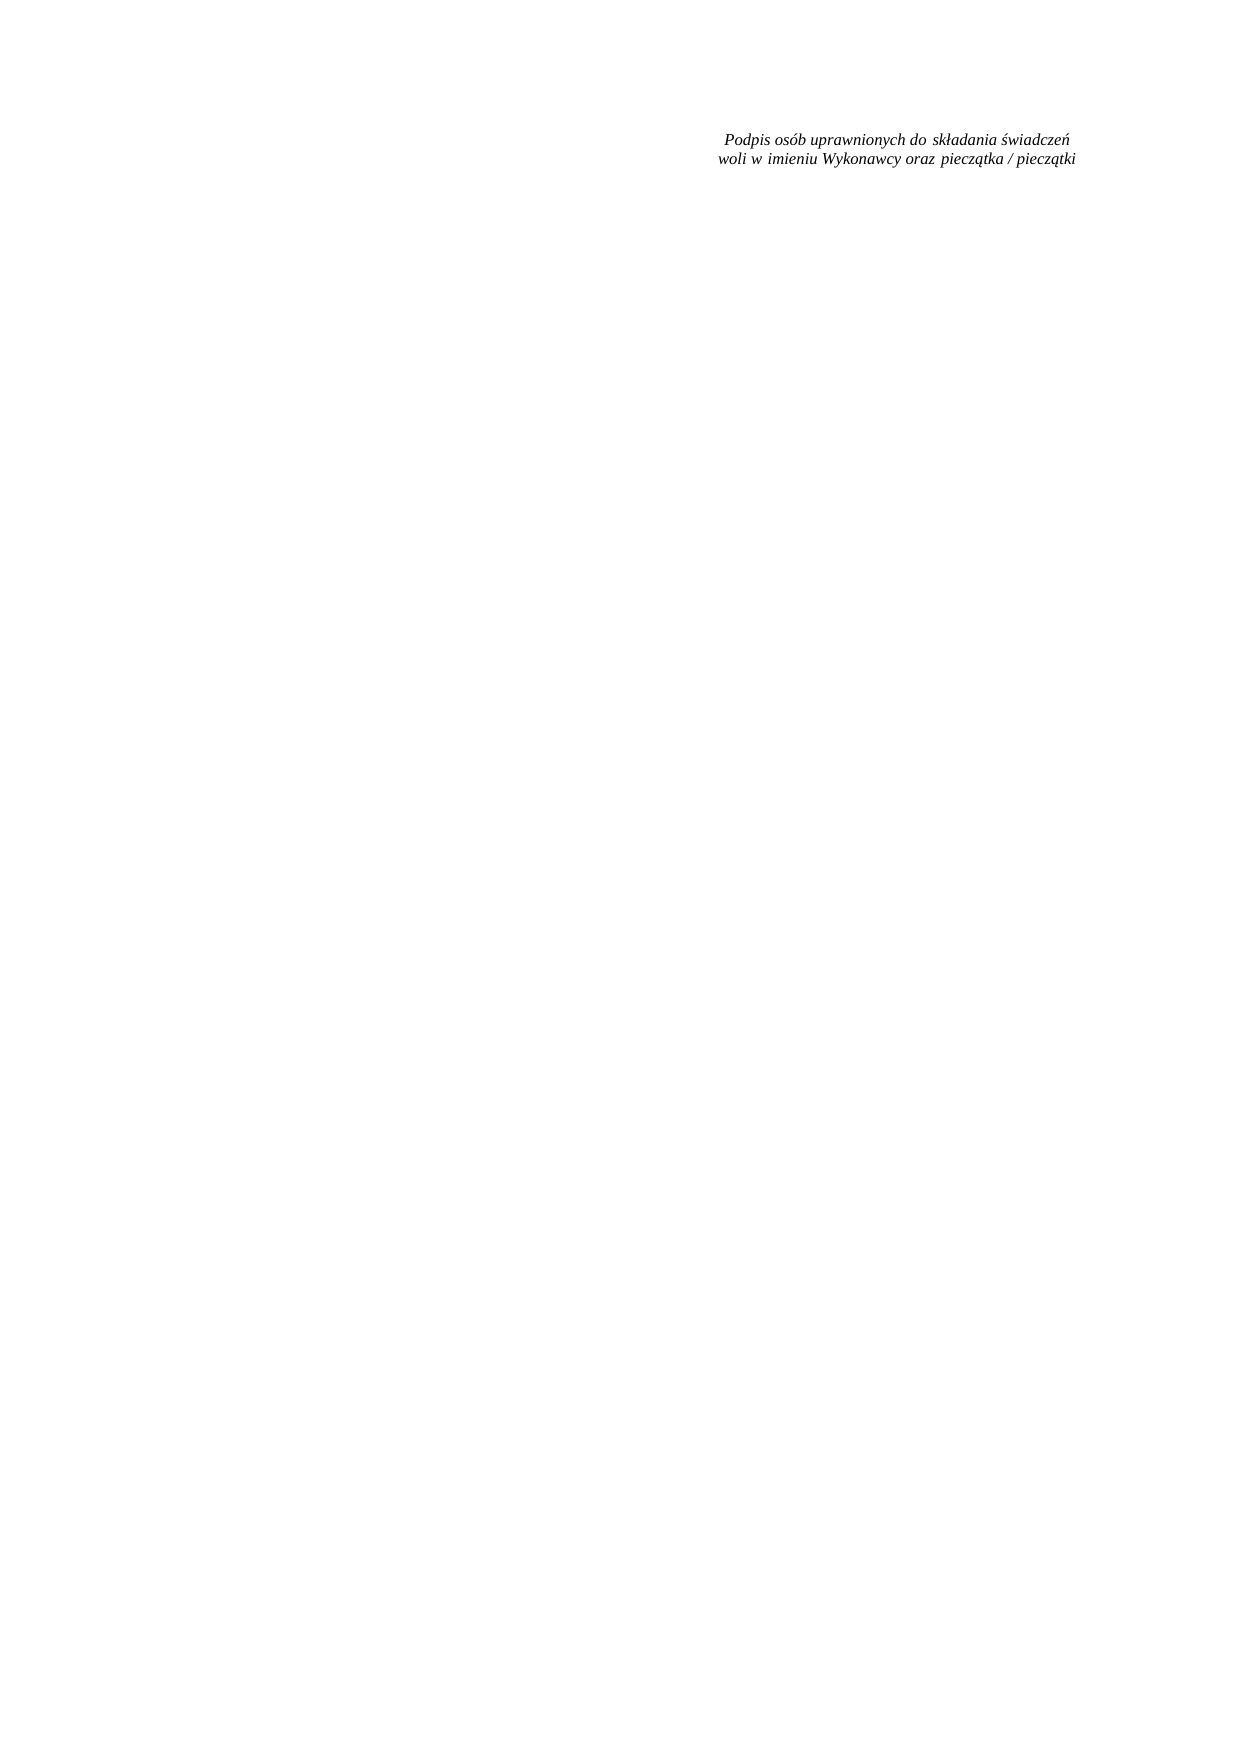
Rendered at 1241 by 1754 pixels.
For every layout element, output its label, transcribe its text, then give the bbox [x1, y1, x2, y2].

text Podpis osób uprawnionych do składania świadczeń woli w imieniu Wykonawcy oraz pieczątka / pieczątki [710, 130, 1085, 168]
